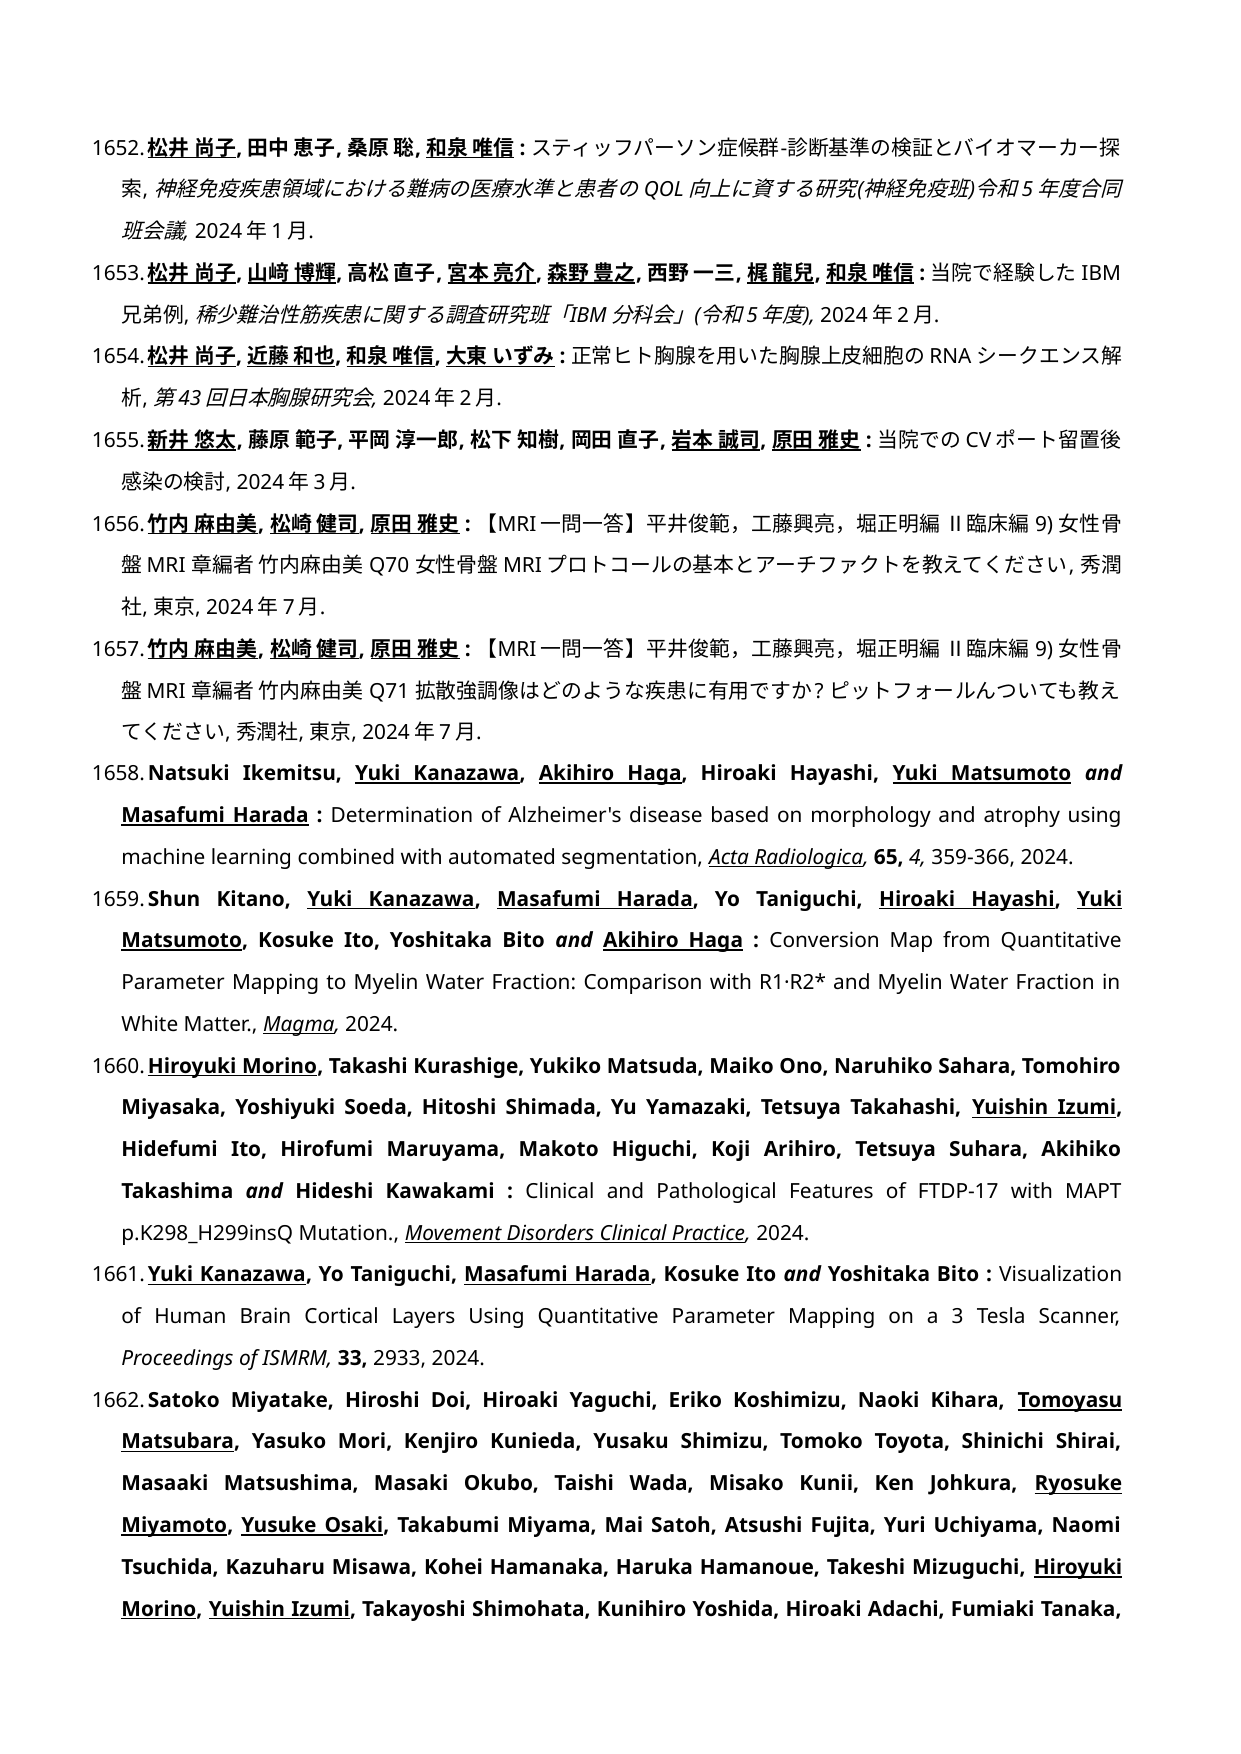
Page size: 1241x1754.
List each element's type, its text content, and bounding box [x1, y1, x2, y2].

list 松井 尚子, 田中 恵子, 桑原 聡, 和泉 唯信 : スティッフパーソン症候群-診断基準の検証とバイオマーカー探索, 神経免疫疾患領域における難病の医療水準と患者のQOL向上に資する研究(神経免疫班)令和5年度合同班会議, 2024年1月. [92, 125, 1122, 250]
list Shun Kitano, Yuki Kanazawa, Masafumi Harada, Yo Taniguchi, Hiroaki Hayashi, Yuki Matsumoto, Kosuke Ito, Yoshitaka Bito and Akihiro Haga : Conversion Map from Quantitative Parameter Mapping to Myelin Water Fraction: Comparison with R1·R2* and Myelin Water Fraction in White Matter., Magma, 2024. [92, 877, 1122, 1044]
list Yuki Kanazawa, Yo Taniguchi, Masafumi Harada, Kosuke Ito and Yoshitaka Bito : Visualization of Human Brain Cortical Layers Using Quantitative Parameter Mapping on a 3 Tesla Scanner, Proceedings of ISMRM, 33, 2933, 2024. [92, 1253, 1122, 1378]
list 松井 尚子, 山﨑 博輝, 高松 直子, 宮本 亮介, 森野 豊之, 西野 一三, 梶 龍兒, 和泉 唯信 : 当院で経験したIBM兄弟例, 稀少難治性筋疾患に関する調査研究班「IBM分科会」(令和5年度), 2024年2月. [92, 250, 1122, 334]
list 竹内 麻由美, 松崎 健司, 原田 雅史 : 【MRI一問一答】平井俊範，工藤興亮，堀正明編 Ⅱ臨床編 9) 女性骨盤MRI 章編者 竹内麻由美 Q71 拡散強調像はどのような疾患に有用ですか? ピットフォールんついても教えてください, 秀潤社, 東京, 2024年7月. [92, 626, 1122, 752]
list 新井 悠太, 藤原 範子, 平岡 淳一郎, 松下 知樹, 岡田 直子, 岩本 誠司, 原田 雅史 : 当院でのCVポート留置後感染の検討, 2024年3月. [92, 417, 1122, 501]
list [92, 1378, 1122, 1629]
list 松井 尚子, 近藤 和也, 和泉 唯信, 大東 いずみ : 正常ヒト胸腺を用いた胸腺上皮細胞のRNA シークエンス解析, 第43回日本胸腺研究会, 2024年2月. [92, 334, 1122, 417]
list Natsuki Ikemitsu, Yuki Kanazawa, Akihiro Haga, Hiroaki Hayashi, Yuki Matsumoto and Masafumi Harada : Determination of Alzheimer's disease based on morphology and atrophy using machine learning combined with automated segmentation, Acta Radiologica, 65, 4, 359-366, 2024. [92, 752, 1122, 877]
list 竹内 麻由美, 松崎 健司, 原田 雅史 : 【MRI一問一答】平井俊範，工藤興亮，堀正明編 Ⅱ臨床編 9) 女性骨盤MRI 章編者 竹内麻由美 Q70 女性骨盤MRIプロトコールの基本とアーチファクトを教えてください, 秀潤社, 東京, 2024年7月. [92, 501, 1122, 626]
list Hiroyuki Morino, Takashi Kurashige, Yukiko Matsuda, Maiko Ono, Naruhiko Sahara, Tomohiro Miyasaka, Yoshiyuki Soeda, Hitoshi Shimada, Yu Yamazaki, Tetsuya Takahashi, Yuishin Izumi, Hidefumi Ito, Hirofumi Maruyama, Makoto Higuchi, Koji Arihiro, Tetsuya Suhara, Akihiko Takashima and Hideshi Kawakami : Clinical and Pathological Features of FTDP-17 with MAPT p.K298_H299insQ Mutation., Movement Disorders Clinical Practice, 2024. [92, 1044, 1122, 1253]
